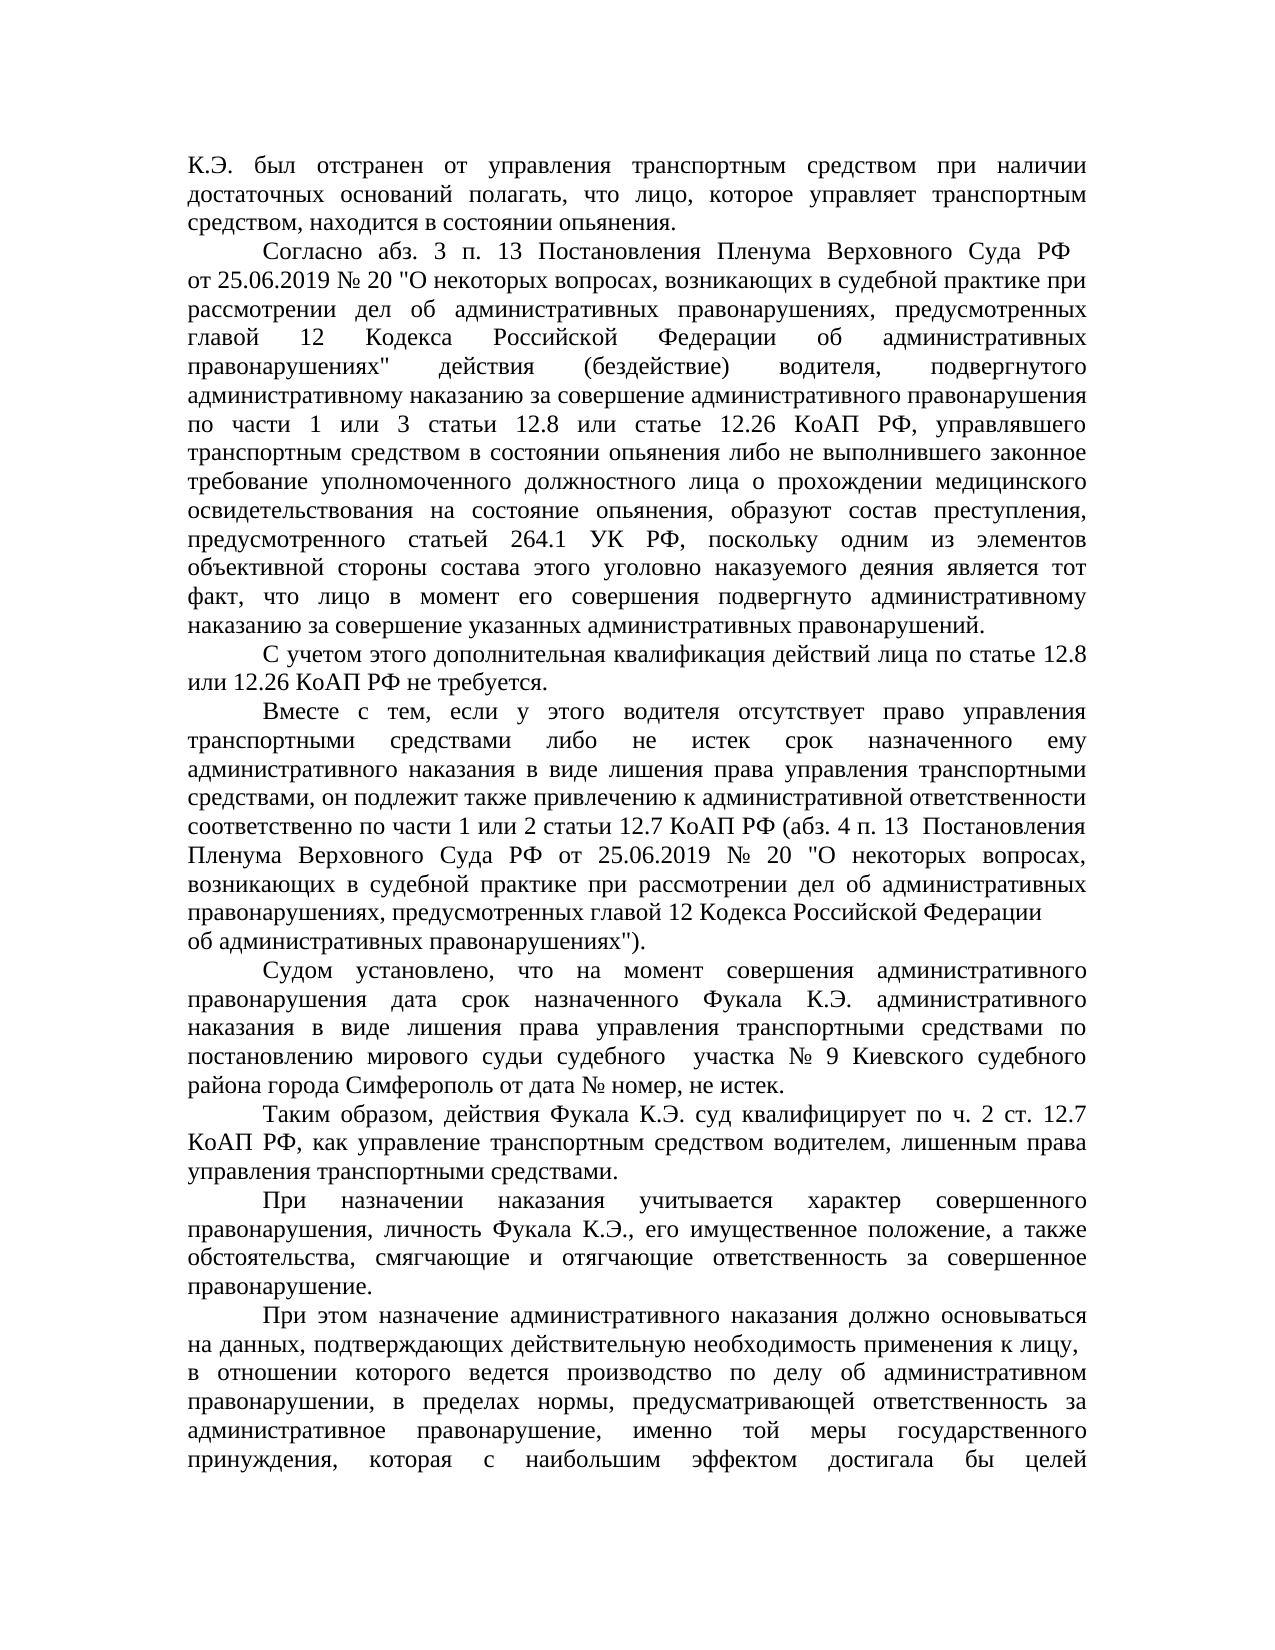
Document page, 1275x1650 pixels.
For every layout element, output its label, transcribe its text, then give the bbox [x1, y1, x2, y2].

text При назначении наказания учитывается характер совершенного правонарушения, личность Фукала К.Э., его имущественное положение, а также обстоятельства, смягчающие и отягчающие ответственность за совершенное правонарушение. [187, 1185, 1087, 1300]
text об административных правонарушениях"). [187, 926, 1087, 955]
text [187, 150, 1087, 236]
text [187, 1300, 1087, 1472]
text Судом установлено, что на момент совершения административного правонарушения дата срок назначенного Фукала К.Э. административного наказания в виде лишения права управления транспортными средствами по постановлению мирового судьи судебного участка № 9 Киевского судебного района города Симферополь от дата № номер, не истек. [187, 955, 1087, 1099]
text Согласно абз. 3 п. 13 Постановления Пленума Верховного Суда РФ от 25.06.2019 № 20 "О некоторых вопросах, возникающих в судебной практике при рассмотрении дел об административных правонарушениях, предусмотренных главой 12 Кодекса Российской Федерации об административных правонарушениях" действия (бездействие) водителя, подвергнутого административному наказанию за совершение административного правонарушения по части 1 или 3 статьи 12.8 или статье 12.26 КоАП РФ, управлявшего транспортным средством в состоянии опьянения либо не выполнившего законное требование уполномоченного должностного лица о прохождении медицинского освидетельствования на состояние опьянения, образуют состав преступления, предусмотренного статьей 264.1 УК РФ, поскольку одним из элементов объективной стороны состава этого уголовно наказуемого деяния является тот факт, что лицо в момент его совершения подвергнуто административному наказанию за совершение указанных административных правонарушений. [187, 236, 1087, 639]
text Вместе с тем, если у этого водителя отсутствует право управления транспортными средствами либо не истек срок назначенного ему административного наказания в виде лишения права управления транспортными средствами, он подлежит также привлечению к административной ответственности соответственно по части 1 или 2 статьи 12.7 КоАП РФ (абз. 4 п. 13 Постановления Пленума Верховного Суда РФ от 25.06.2019 № 20 "О некоторых вопросах, возникающих в судебной практике при рассмотрении дел об административных правонарушениях, предусмотренных главой 12 Кодекса Российской Федерации [187, 696, 1087, 926]
text Таким образом, действия Фукала К.Э. суд квалифицирует по ч. 2 ст. 12.7 КоАП РФ, как управление транспортным средством водителем, лишенным права управления транспортными средствами. [187, 1099, 1087, 1185]
text С учетом этого дополнительная квалификация действий лица по статье 12.8 или 12.26 КоАП РФ не требуется. [187, 639, 1087, 696]
